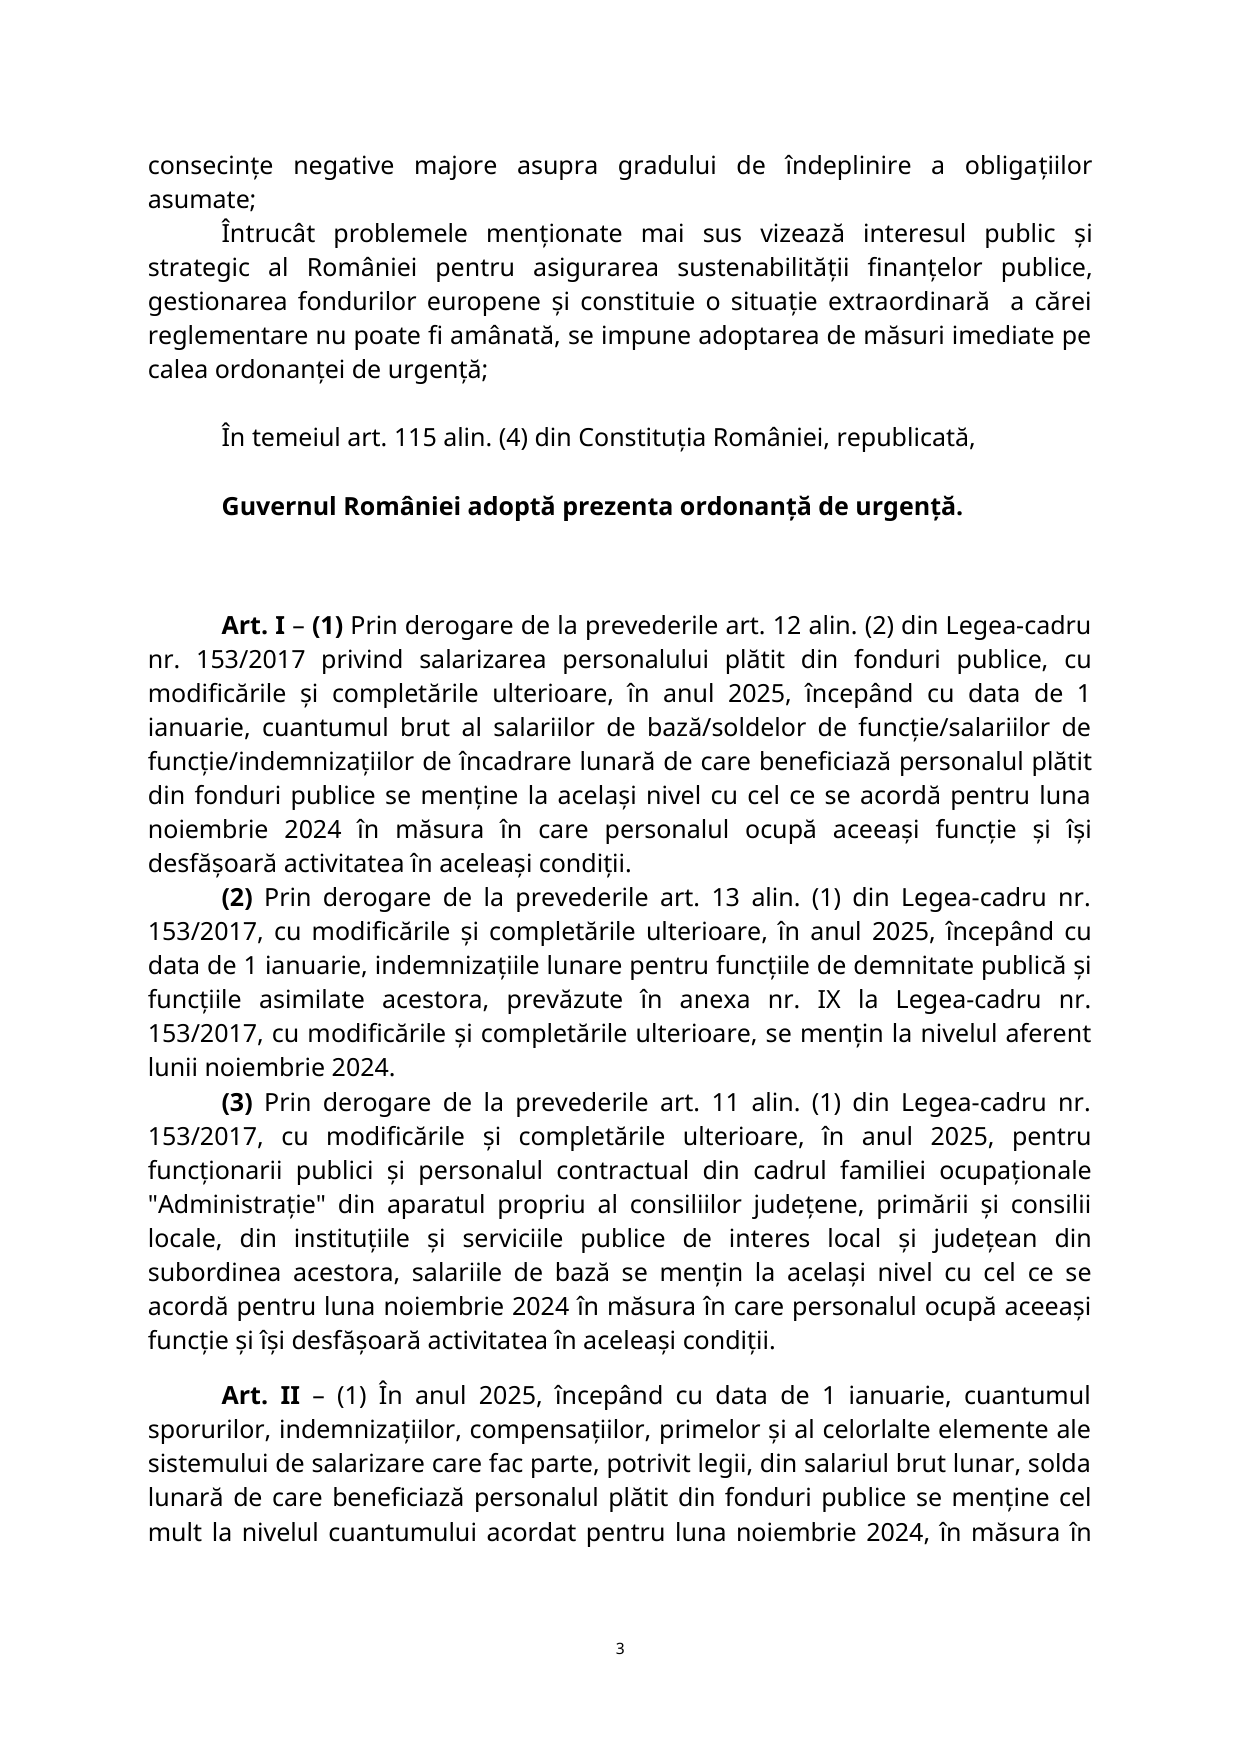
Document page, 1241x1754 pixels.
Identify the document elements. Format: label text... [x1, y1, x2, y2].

text (2) Prin derogare de la prevederile art. 13 alin. (1) din Legea-cadru nr. 153/2017, cu modificările şi completările ulterioare, în anul 2025, începând cu data de 1 ianuarie, indemnizaţiile lunare pentru funcţiile de demnitate publică şi funcţiile asimilate acestora, prevăzute în anexa nr. IX la Legea-cadru nr. 153/2017, cu modificările şi completările ulterioare, se menţin la nivelul aferent lunii noiembrie 2024. [148, 880, 1093, 1084]
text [148, 1378, 1093, 1548]
text Art. I – (1) Prin derogare de la prevederile art. 12 alin. (2) din Legea-cadru nr. 153/2017 privind salarizarea personalului plătit din fonduri publice, cu modificările şi completările ulterioare, în anul 2025, începând cu data de 1 ianuarie, cuantumul brut al salariilor de bază/soldelor de funcţie/salariilor de funcţie/indemnizaţiilor de încadrare lunară de care beneficiază personalul plătit din fonduri publice se menţine la acelaşi nivel cu cel ce se acordă pentru luna noiembrie 2024 în măsura în care personalul ocupă aceeaşi funcţie şi îşi desfăşoară activitatea în aceleaşi condiţii. [148, 607, 1093, 880]
text În temeiul art. 115 alin. (4) din Constituția României, republicată, [148, 420, 1093, 454]
text Guvernul României adoptă prezenta ordonanță de urgență. [148, 488, 1093, 522]
text Întrucât problemele menționate mai sus vizează interesul public și strategic al României pentru asigurarea sustenabilității finanțelor publice, gestionarea fondurilor europene și constituie o situație extraordinară a cărei reglementare nu poate fi amânată, se impune adoptarea de măsuri imediate pe calea ordonanței de urgență; [148, 216, 1093, 386]
text (3) Prin derogare de la prevederile art. 11 alin. (1) din Legea-cadru nr. 153/2017, cu modificările și completările ulterioare, în anul 2025, pentru funcţionarii publici şi personalul contractual din cadrul familiei ocupaţionale "Administraţie" din aparatul propriu al consiliilor judeţene, primării şi consilii locale, din instituţiile şi serviciile publice de interes local şi judeţean din subordinea acestora, salariile de bază se menţin la acelaşi nivel cu cel ce se acordă pentru luna noiembrie 2024 în măsura în care personalul ocupă aceeaşi funcţie şi îşi desfăşoară activitatea în aceleaşi condiţii. [148, 1084, 1093, 1357]
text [148, 148, 1093, 216]
